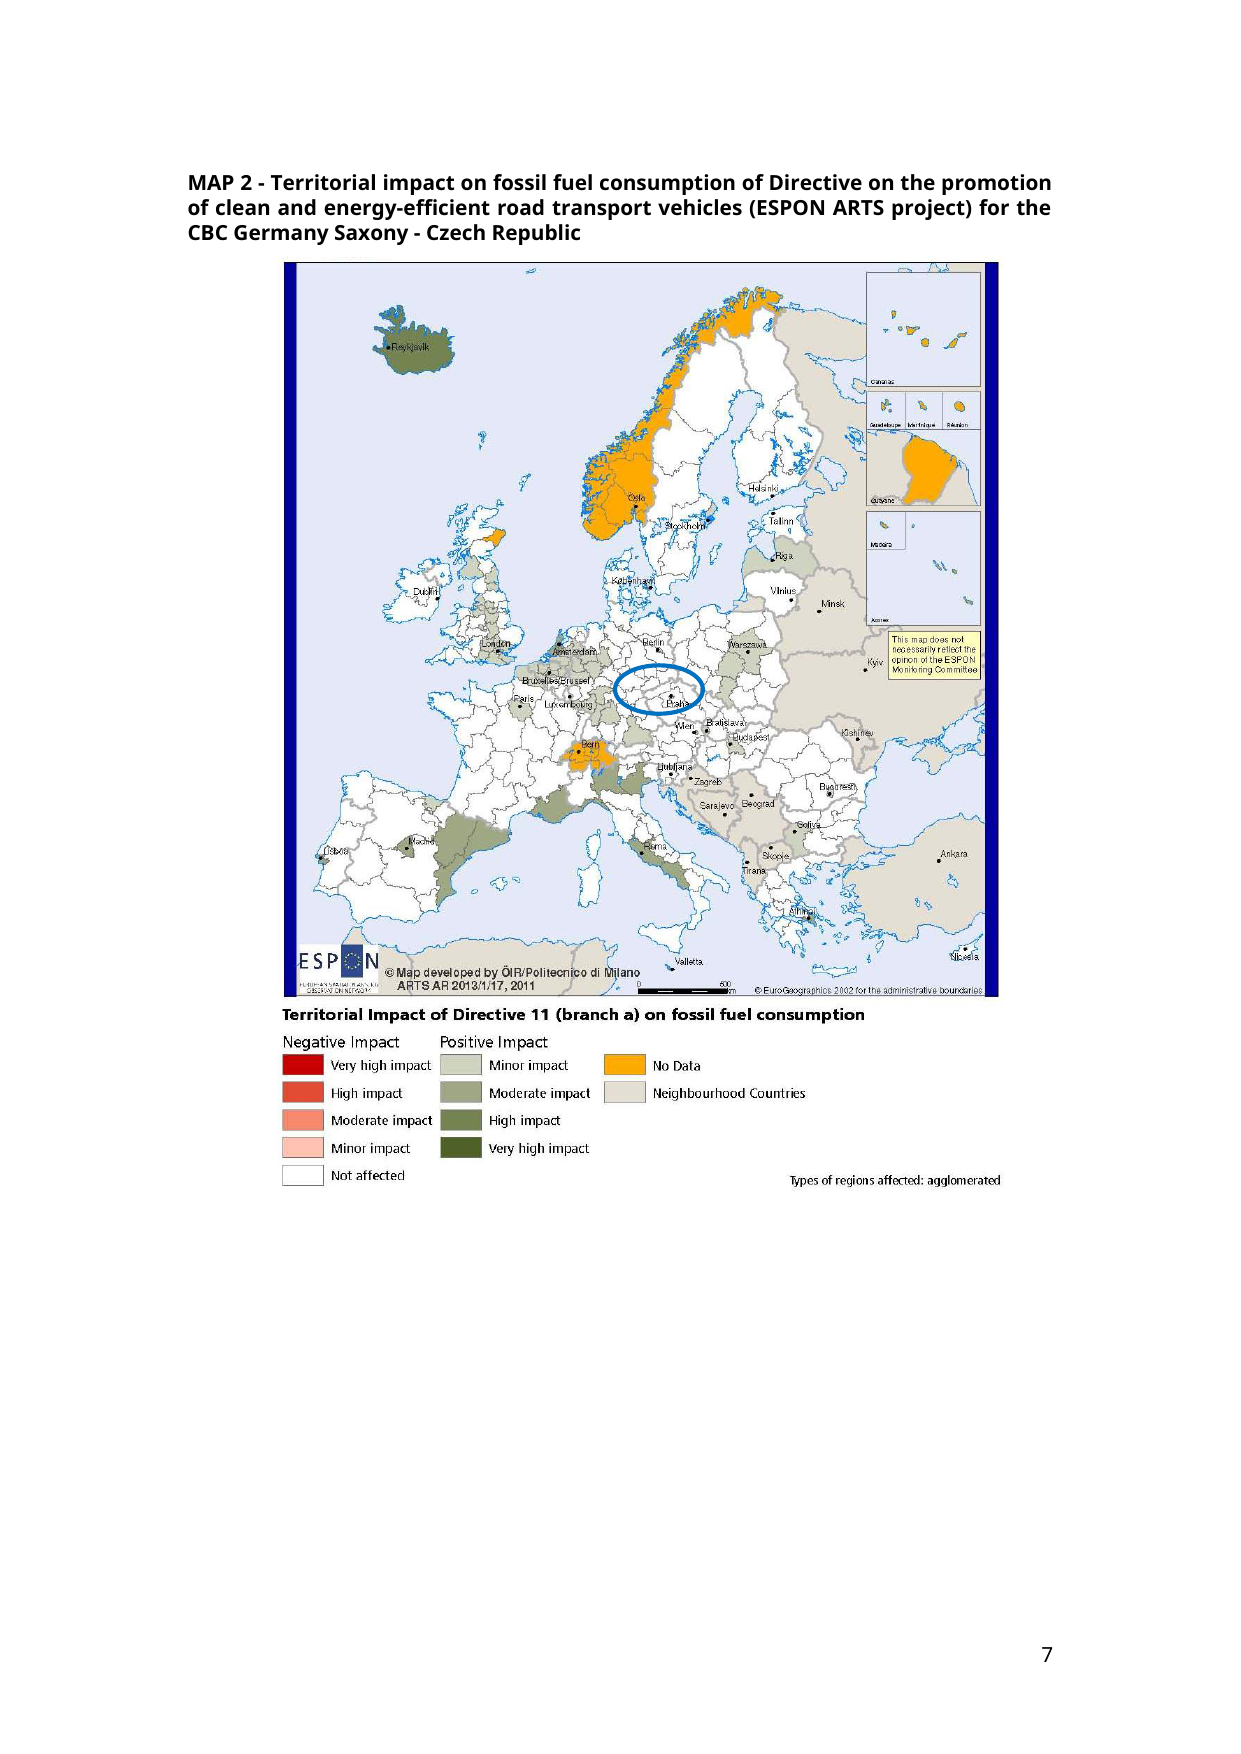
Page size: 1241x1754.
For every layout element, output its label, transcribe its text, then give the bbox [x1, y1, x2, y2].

picture [187, 257, 1054, 1212]
text MAP 2 - Territorial impact on fossil fuel consumption of Directive on the promotion of clean and energy-efficient road transport vehicles (ESPON ARTS project) for the CBC Germany Saxony - Czech Republic [187, 170, 1053, 245]
